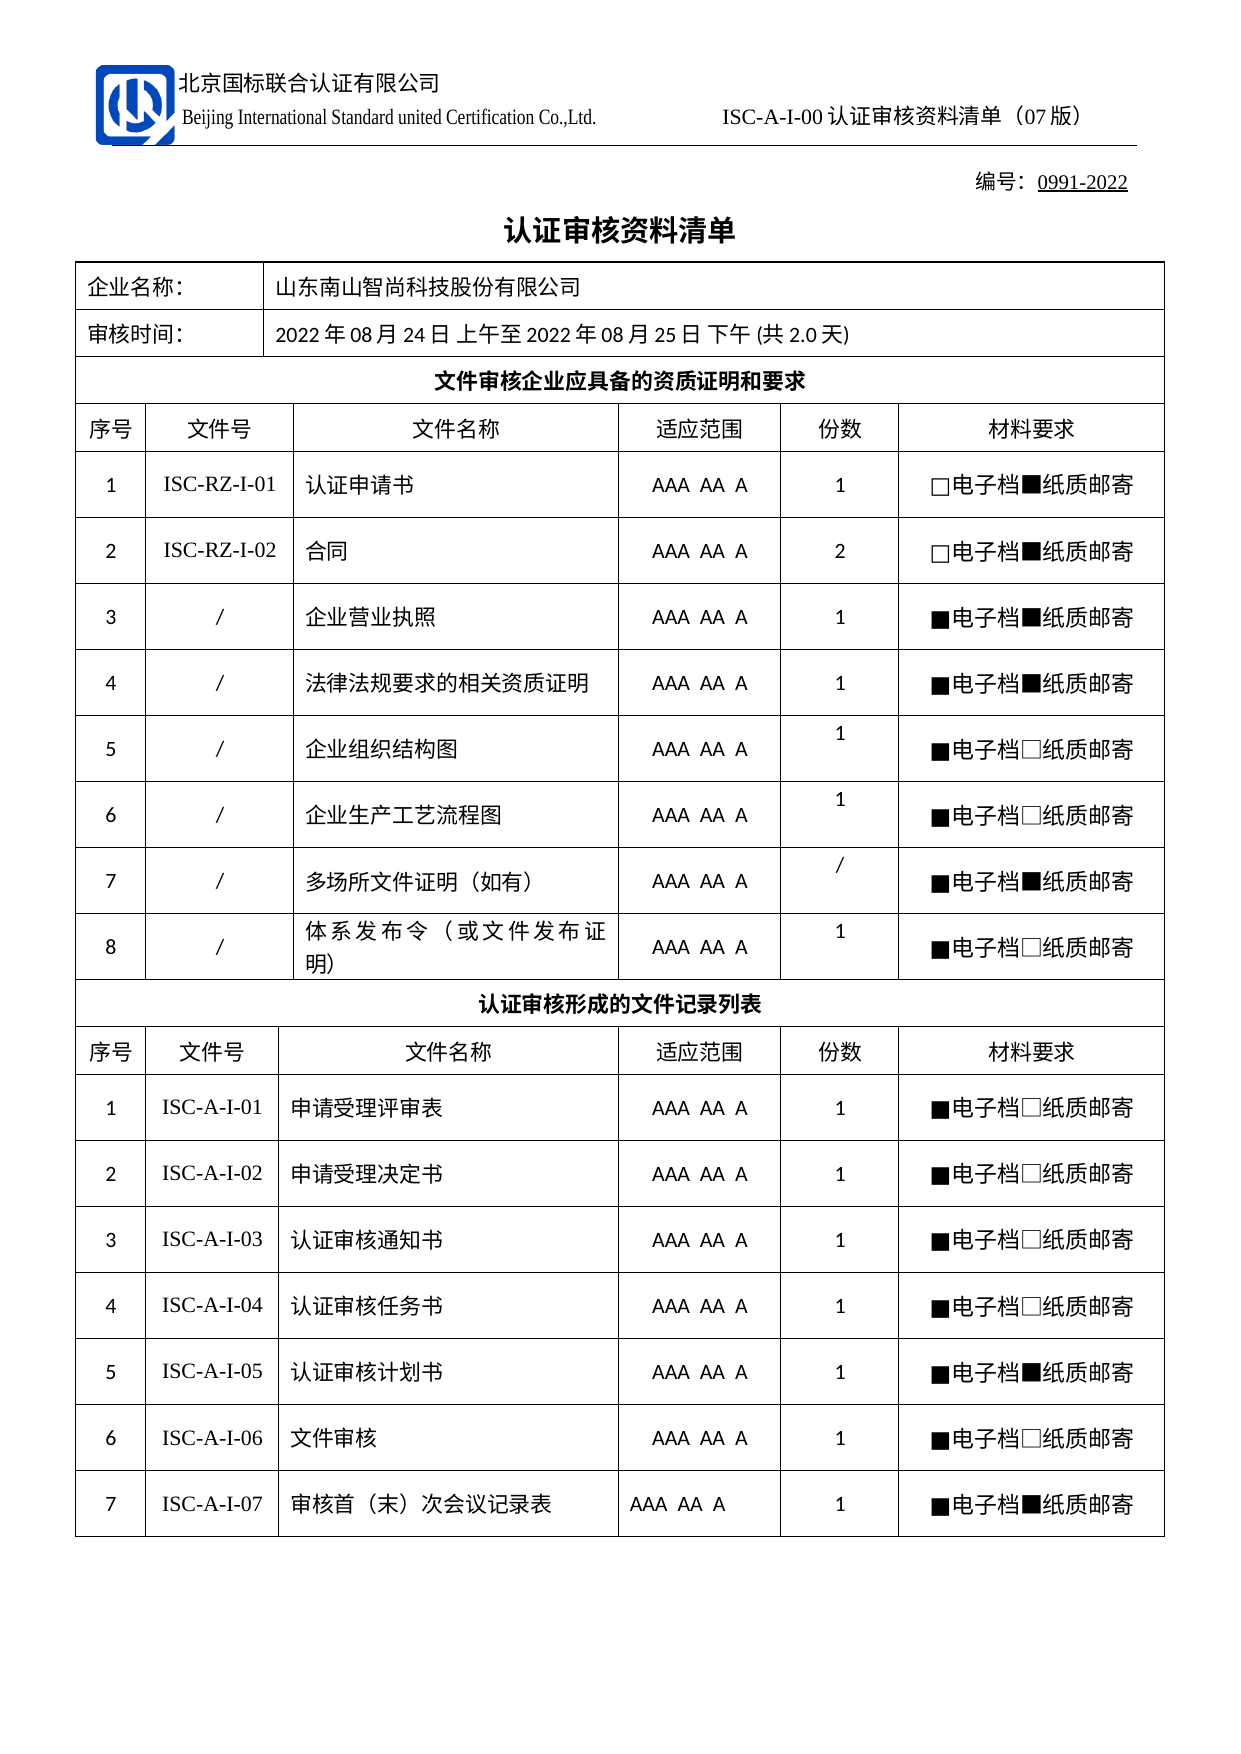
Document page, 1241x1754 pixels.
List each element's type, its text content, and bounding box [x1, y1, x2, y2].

table_cell 2022年08月24日 上午至2022年08月25日 下午 (共2.0天) [264, 310, 1164, 356]
table_cell AAA AA A [619, 1207, 780, 1272]
table_cell AAA AA A [619, 848, 780, 913]
table_cell 认证审核形成的文件记录列表 [76, 980, 1164, 1026]
table_cell 7 [76, 848, 145, 913]
text 编号：0991-2022 [112, 164, 1128, 196]
table_cell 8 [76, 914, 145, 979]
picture [95, 65, 175, 145]
table_cell 文件名称 [279, 1027, 618, 1073]
table_cell ■电子档□纸质邮寄 [899, 1273, 1164, 1338]
text 认证审核资料清单 [112, 196, 1128, 261]
table_cell 文件审核 [279, 1405, 618, 1470]
table_cell ■电子档□纸质邮寄 [899, 914, 1164, 979]
table_cell 材料要求 [899, 404, 1164, 451]
table_cell ■电子档□纸质邮寄 [899, 1075, 1164, 1139]
table_cell 份数 [781, 1027, 898, 1073]
table_cell 认证申请书 [294, 452, 618, 517]
table_cell ISC-A-I-03 [146, 1207, 278, 1272]
table_cell ■电子档□纸质邮寄 [899, 716, 1164, 781]
table_cell AAA AA A [619, 1339, 780, 1404]
table_cell AAA AA A [619, 518, 780, 583]
table_cell AAA AA A [619, 914, 780, 979]
table_cell 认证审核计划书 [279, 1339, 618, 1404]
table_cell / [146, 584, 293, 649]
table_cell 5 [76, 716, 145, 781]
table_cell 企业营业执照 [294, 584, 618, 649]
table_cell ■电子档□纸质邮寄 [899, 782, 1164, 847]
table_cell AAA AA A [619, 584, 780, 649]
table_cell 3 [76, 584, 145, 649]
table_cell 3 [76, 1207, 145, 1272]
table_cell / [146, 716, 293, 781]
table_cell 1 [781, 716, 898, 781]
table_cell 文件审核企业应具备的资质证明和要求 [76, 357, 1164, 403]
table_cell 1 [781, 1207, 898, 1272]
table_cell 审核时间： [76, 310, 263, 356]
table_cell 序号 [76, 404, 145, 451]
table_cell 5 [76, 1339, 145, 1404]
table_cell 文件号 [146, 404, 293, 451]
table_cell 体系发布令（或文件发布证明） [294, 914, 618, 979]
table_header 山东南山智尚科技股份有限公司 [264, 263, 1164, 309]
table_cell ISC-A-I-04 [146, 1273, 278, 1338]
table_cell AAA AA A [619, 1471, 780, 1536]
table_cell / [146, 848, 293, 913]
table_cell 4 [76, 650, 145, 715]
table_cell ■电子档□纸质邮寄 [899, 1141, 1164, 1206]
table_header 企业名称： [76, 263, 263, 309]
table_cell 企业组织结构图 [294, 716, 618, 781]
table_cell 7 [76, 1471, 145, 1536]
table_cell 序号 [76, 1027, 145, 1073]
table_cell 文件号 [146, 1027, 278, 1073]
table_cell ■电子档■纸质邮寄 [899, 1339, 1164, 1404]
table_cell 6 [76, 782, 145, 847]
table_cell / [146, 650, 293, 715]
table_cell □电子档■纸质邮寄 [899, 452, 1164, 517]
table_cell 2 [781, 518, 898, 583]
table_cell ■电子档■纸质邮寄 [899, 584, 1164, 649]
table_cell 1 [781, 584, 898, 649]
table_cell AAA AA A [619, 1075, 780, 1139]
table_cell 1 [781, 782, 898, 847]
table_cell 1 [781, 650, 898, 715]
table_cell 2 [76, 1141, 145, 1206]
table_cell AAA AA A [619, 782, 780, 847]
table_cell ■电子档□纸质邮寄 [899, 1207, 1164, 1272]
table_cell 申请受理评审表 [279, 1075, 618, 1139]
table_cell / [146, 782, 293, 847]
table_cell 认证审核通知书 [279, 1207, 618, 1272]
table_cell ISC-A-I-07 [146, 1471, 278, 1536]
table_cell 份数 [781, 404, 898, 451]
table_cell AAA AA A [619, 1141, 780, 1206]
table_cell / [781, 848, 898, 913]
table_cell AAA AA A [619, 650, 780, 715]
table_cell / [146, 914, 293, 979]
table_cell 1 [781, 1471, 898, 1536]
table_cell ISC-A-I-02 [146, 1141, 278, 1206]
table_cell 1 [76, 1075, 145, 1139]
table_cell 认证审核任务书 [279, 1273, 618, 1338]
table_cell 文件名称 [294, 404, 618, 451]
table_cell 适应范围 [619, 1027, 780, 1073]
table_cell ISC-RZ-I-02 [146, 518, 293, 583]
table_cell ■电子档■纸质邮寄 [899, 650, 1164, 715]
table_cell 1 [781, 1075, 898, 1139]
table_cell 申请受理决定书 [279, 1141, 618, 1206]
table_cell 多场所文件证明（如有） [294, 848, 618, 913]
table_cell 4 [76, 1273, 145, 1338]
table_cell AAA AA A [619, 716, 780, 781]
table_cell 审核首（末）次会议记录表 [279, 1471, 618, 1536]
table_cell 1 [781, 1141, 898, 1206]
table_cell ■电子档□纸质邮寄 [899, 1405, 1164, 1470]
table_cell 材料要求 [899, 1027, 1164, 1073]
table_cell AAA AA A [619, 1273, 780, 1338]
table_cell ISC-A-I-06 [146, 1405, 278, 1470]
table_cell 6 [76, 1405, 145, 1470]
table_cell 合同 [294, 518, 618, 583]
table_cell 1 [781, 1339, 898, 1404]
table_cell ■电子档■纸质邮寄 [899, 848, 1164, 913]
table_cell 1 [781, 1405, 898, 1470]
table_cell ISC-A-I-01 [146, 1075, 278, 1139]
table_cell AAA AA A [619, 1405, 780, 1470]
table_cell □电子档■纸质邮寄 [899, 518, 1164, 583]
table_cell 1 [781, 1273, 898, 1338]
table_cell 适应范围 [619, 404, 780, 451]
table_cell 企业生产工艺流程图 [294, 782, 618, 847]
table_cell 1 [781, 914, 898, 979]
table_cell ■电子档■纸质邮寄 [899, 1471, 1164, 1536]
table_cell 法律法规要求的相关资质证明 [294, 650, 618, 715]
table_cell 2 [76, 518, 145, 583]
table_cell 1 [76, 452, 145, 517]
table_cell ISC-A-I-05 [146, 1339, 278, 1404]
table_cell AAA AA A [619, 452, 780, 517]
table_cell ISC-RZ-I-01 [146, 452, 293, 517]
table_cell 1 [781, 452, 898, 517]
